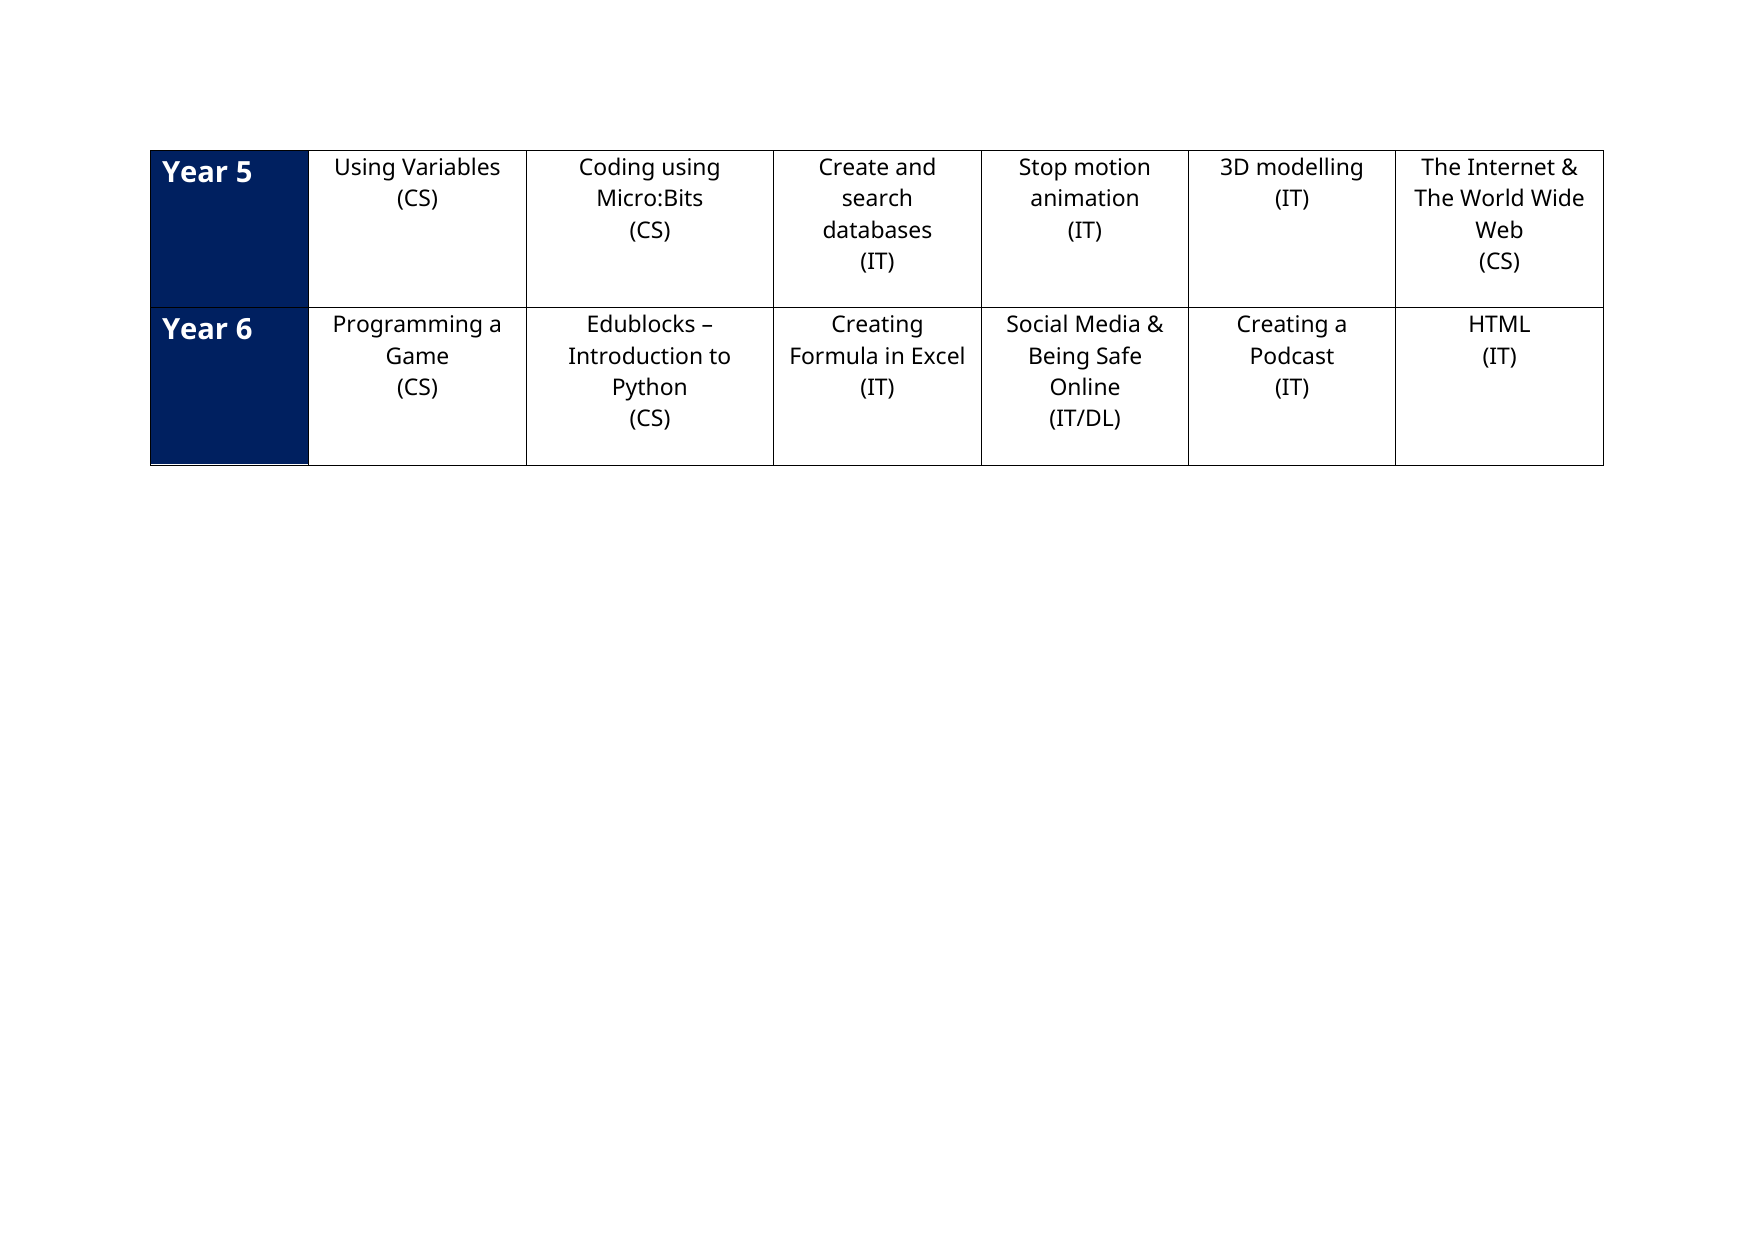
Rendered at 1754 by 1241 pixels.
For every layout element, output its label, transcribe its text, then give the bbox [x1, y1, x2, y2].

table_cell Stop motion animation (IT) [982, 151, 1188, 307]
table_cell Creating Formula in Excel (IT) [774, 308, 981, 464]
table_cell Create and search databases (IT) [774, 151, 981, 307]
table_cell Social Media & Being Safe Online (IT/DL) [982, 308, 1188, 464]
table_cell Using Variables (CS) [309, 151, 526, 307]
table_cell Year 5 [151, 151, 308, 307]
table_cell 3D modelling (IT) [1189, 151, 1395, 307]
table_cell Year 6 [151, 308, 308, 464]
table_cell The Internet & The World Wide Web (CS) [1396, 151, 1603, 307]
table_cell Edublocks – Introduction to Python (CS) [527, 308, 773, 464]
table_cell Programming a Game (CS) [309, 308, 526, 464]
table_cell Creating a Podcast (IT) [1189, 308, 1395, 464]
table_cell HTML (IT) [1396, 308, 1603, 464]
table_cell Coding using Micro:Bits (CS) [527, 151, 773, 307]
